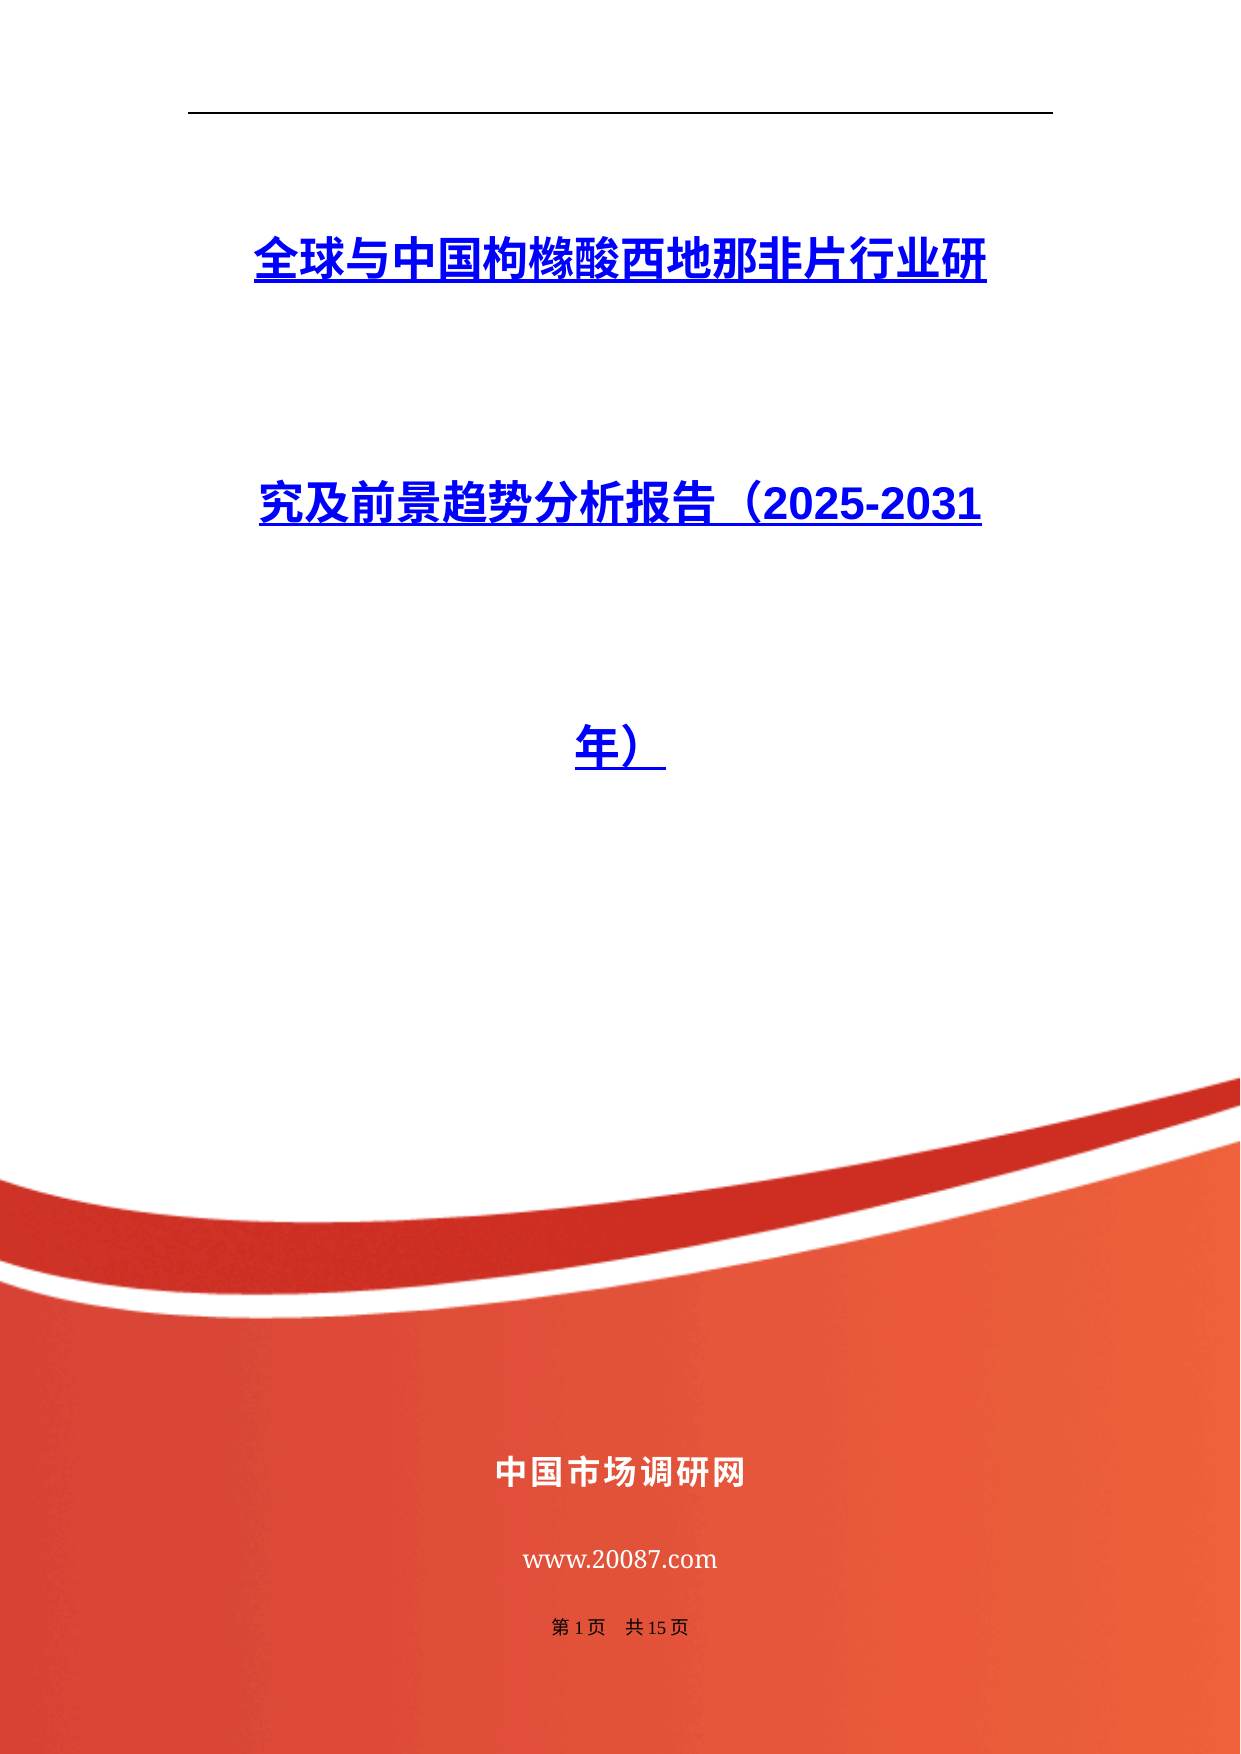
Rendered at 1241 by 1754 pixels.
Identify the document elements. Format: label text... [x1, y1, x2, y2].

subtitle 中国市场调研网 [187, 1437, 1053, 1502]
text www.20087.com [187, 1526, 1053, 1591]
picture [0, 1006, 1241, 1754]
table_header 全球与中国枸橼酸西地那非片行业研究及前景趋势分析报告（2025-2031年） [188, 207, 1053, 871]
